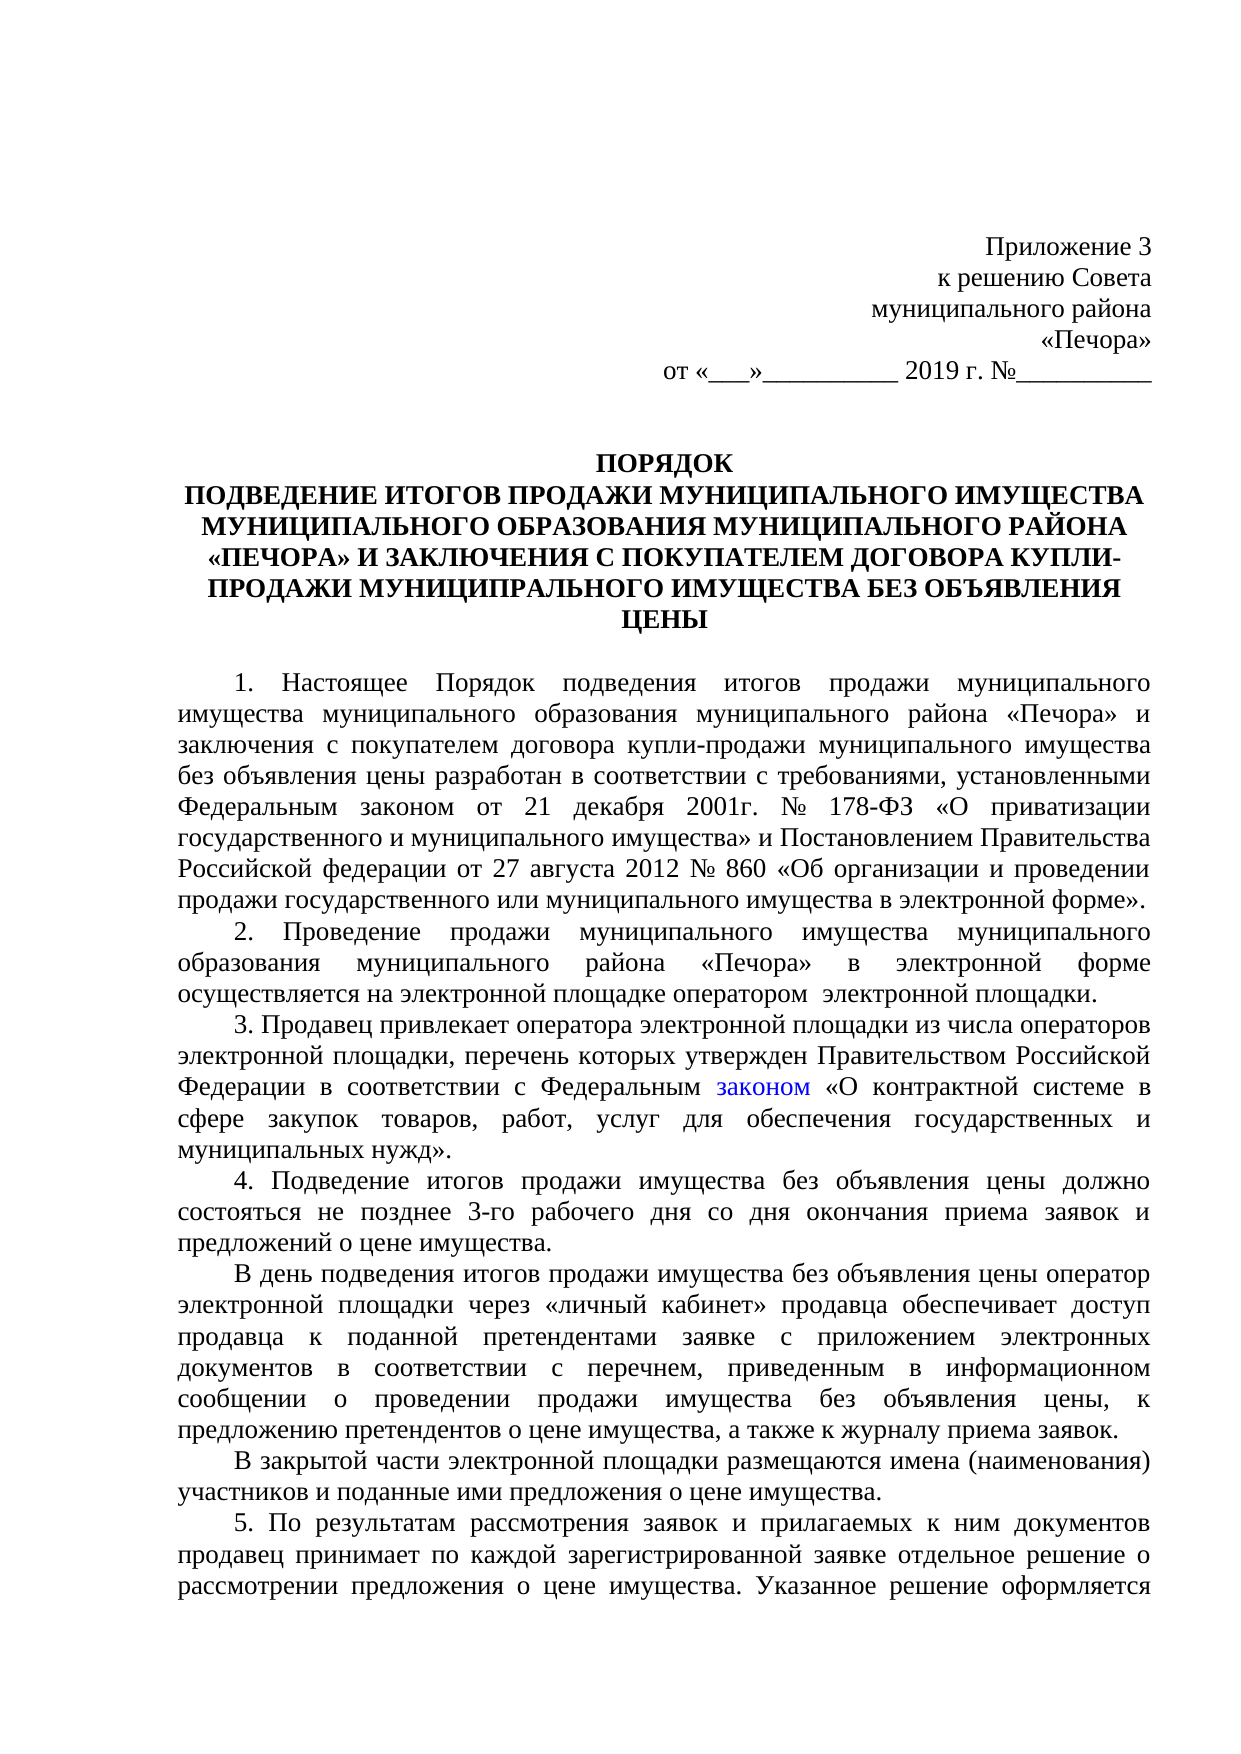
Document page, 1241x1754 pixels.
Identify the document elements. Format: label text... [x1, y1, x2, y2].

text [177, 1507, 1152, 1600]
text В закрытой части электронной площадки размещаются имена (наименования) участников и поданные ими предложения о цене имущества. [177, 1444, 1152, 1507]
text 3. Продавец привлекает оператора электронной площадки из числа операторов электронной площадки, перечень которых утвержден Правительством Российской Федерации в соответствии с Федеральным законом «О контрактной системе в сфере закупок товаров, работ, услуг для обеспечения государственных и муниципальных нужд». [177, 1008, 1152, 1164]
text «Печора» [177, 323, 1152, 354]
text от «___»__________ 2019 г. №__________ [177, 354, 1152, 385]
text 2. Проведение продажи муниципального имущества муниципального образования муниципального района «Печора» в электронной форме осуществляется на электронной площадке оператором электронной площадки. [177, 915, 1152, 1008]
text муниципального района [177, 292, 1152, 323]
text 4. Подведение итогов продажи имущества без объявления цены должно состояться не позднее 3-го рабочего дня со дня окончания приема заявок и предложений о цене имущества. [177, 1164, 1152, 1257]
text Приложение 3 [177, 229, 1152, 261]
text ПОДВЕДЕНИЕ ИТОГОВ ПРОДАЖИ МУНИЦИПАЛЬНОГО ИМУЩЕСТВА МУНИЦИПАЛЬНОГО ОБРАЗОВАНИЯ МУНИЦИПАЛЬНОГО РАЙОНА «ПЕЧОРА» И ЗАКЛЮЧЕНИЯ С ПОКУПАТЕЛЕМ ДОГОВОРА КУПЛИ-ПРОДАЖИ МУНИЦИПРАЛЬНОГО ИМУЩЕСТВА БЕЗ ОБЪЯВЛЕНИЯ ЦЕНЫ [177, 479, 1152, 634]
text 1. Настоящее Порядок подведения итогов продажи муниципального имущества муниципального образования муниципального района «Печора» и заключения с покупателем договора купли-продажи муниципального имущества без объявления цены разработан в соответствии с требованиями, установленными Федеральным законом от 21 декабря 2001г. № 178-ФЗ «О приватизации государственного и муниципального имущества» и Постановлением Правительства Российской федерации от 27 августа 2012 № 860 «Об организации и проведении продажи государственного или муниципального имущества в электронной форме». [177, 666, 1152, 915]
text В день подведения итогов продажи имущества без объявления цены оператор электронной площадки через «личный кабинет» продавца обеспечивает доступ продавца к поданной претендентами заявке с приложением электронных документов в соответствии с перечнем, приведенным в информационном сообщении о проведении продажи имущества без объявления цены, к предложению претендентов о цене имущества, а также к журналу приема заявок. [177, 1257, 1152, 1444]
text ПОРЯДОК [177, 448, 1152, 479]
text к решению Совета [177, 261, 1152, 292]
